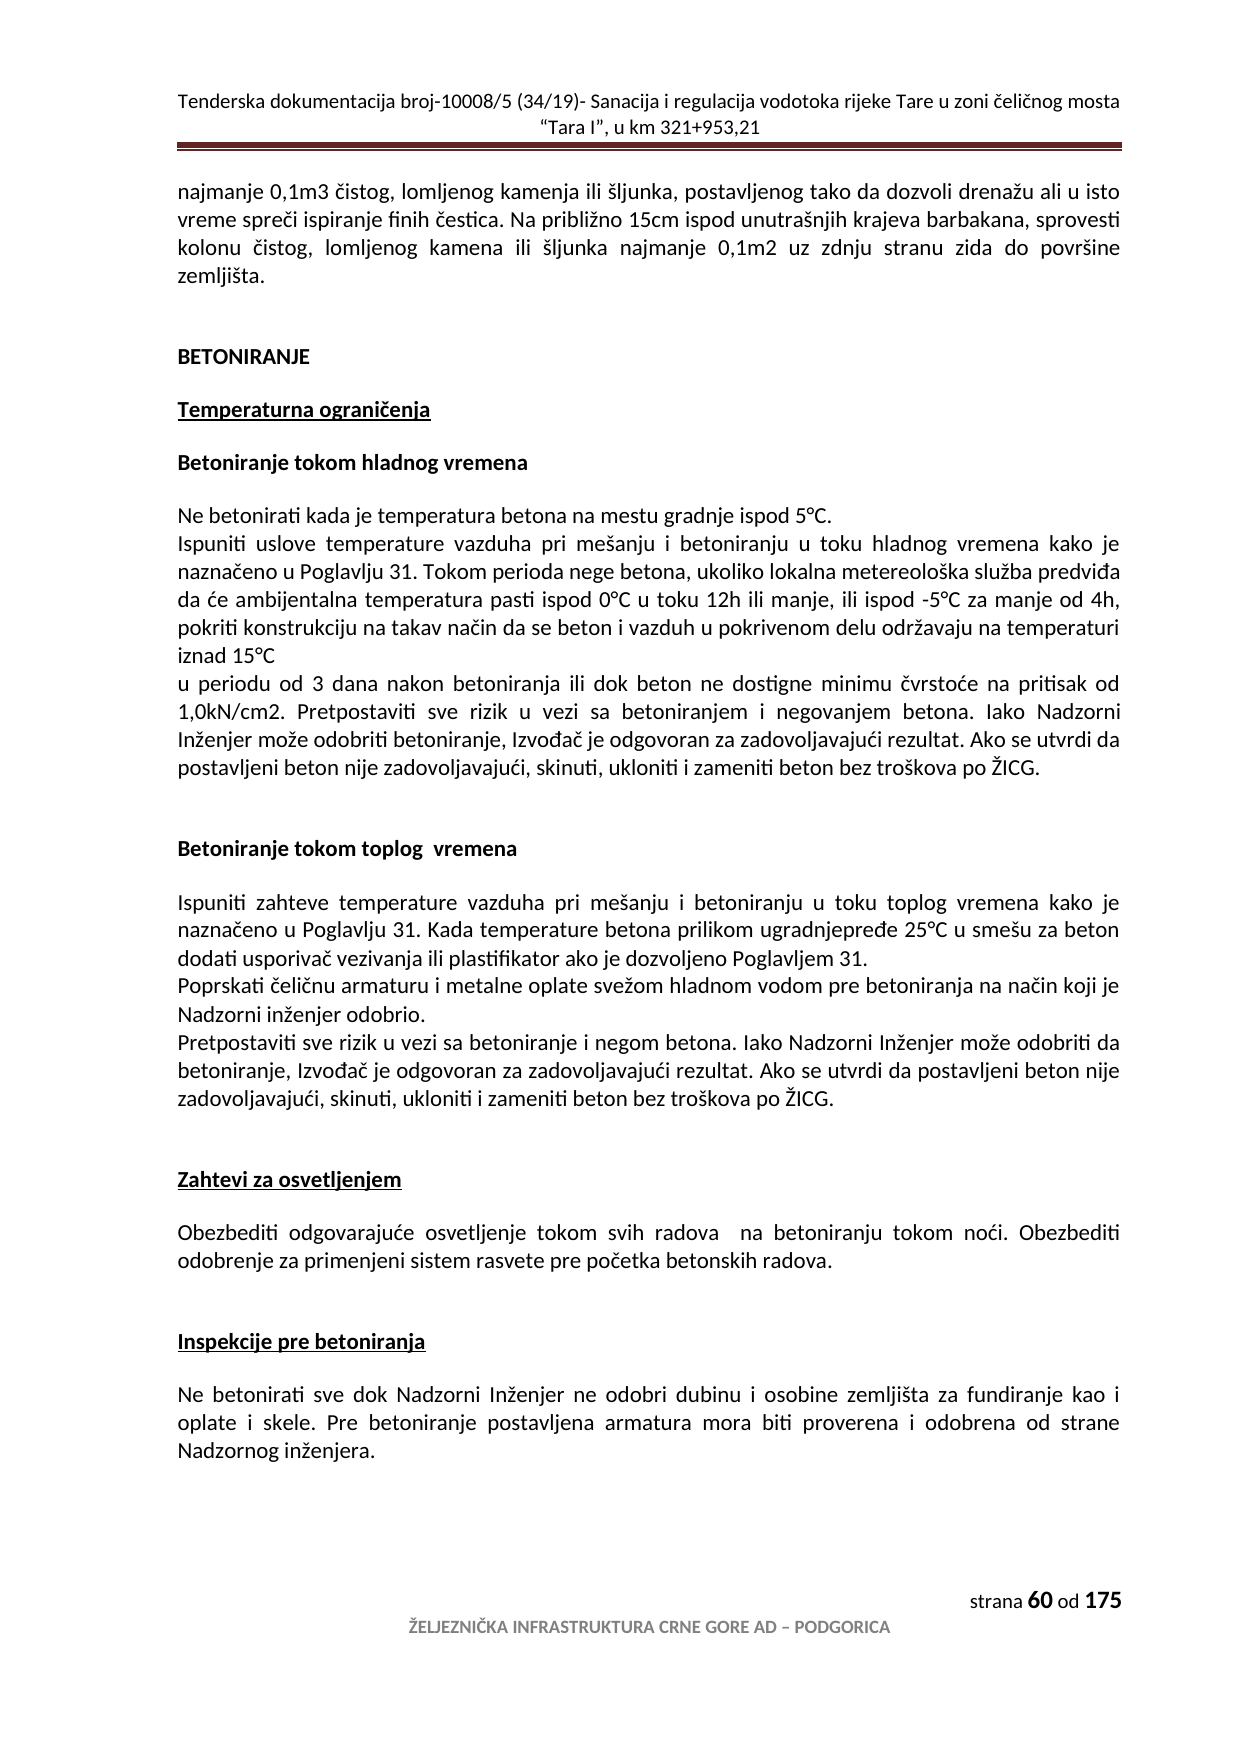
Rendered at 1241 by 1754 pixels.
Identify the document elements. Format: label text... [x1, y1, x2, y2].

list Zahtevi za osvetljenjem [177, 1165, 1122, 1193]
text u periodu od 3 dana nakon betoniranja ili dok beton ne dostigne minimu čvrstoće na pritisak od 1,0kN/cm2. Pretpostaviti sve rizik u vezi sa betoniranjem i negovanjem betona. Iako Nadzorni Inženjer može odobriti betoniranje, Izvođač je odgovoran za zadovoljavajući rezultat. Ako se utvrdi da postavljeni beton nije zadovoljavajući, skinuti, ukloniti i zameniti beton bez troškova po ŽICG. [177, 669, 1122, 782]
text Ispuniti zahteve temperature vazduha pri mešanju i betoniranju u toku toplog vremena kako je naznačeno u Poglavlju 31. Kada temperature betona prilikom ugradnjepređe 25°C u smešu za beton dodati usporivač vezivanja ili plastifikator ako je dozvoljeno Poglavljem 31. [177, 888, 1122, 972]
text Ispuniti uslove temperature vazduha pri mešanju i betoniranju u toku hladnog vremena kako je naznačeno u Poglavlju 31. Tokom perioda nege betona, ukoliko lokalna metereološka služba predviđa da će ambijentalna temperatura pasti ispod 0°C u toku 12h ili manje, ili ispod -5°C za manje od 4h, pokriti konstrukciju na takav način da se beton i vazduh u pokrivenom delu održavaju na temperaturi iznad 15°C [177, 529, 1122, 669]
text Ne betonirati kada je temperatura betona na mestu gradnje ispod 5°C. [177, 501, 1122, 529]
list Betoniranje tokom toplog vremena [177, 834, 1122, 863]
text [177, 177, 1122, 289]
list Temperaturna ograničenja [177, 395, 1122, 423]
list Inspekcije pre betoniranja [177, 1327, 1122, 1355]
text Obezbediti odgovarajuće osvetljenje tokom svih radova na betoniranju tokom noći. Obezbediti odobrenje za primenjeni sistem rasvete pre početka betonskih radova. [177, 1218, 1122, 1274]
text Poprskati čeličnu armaturu i metalne oplate svežom hladnom vodom pre betoniranja na način koji je Nadzorni inženjer odobrio. [177, 972, 1122, 1028]
text Pretpostaviti sve rizik u vezi sa betoniranje i negom betona. Iako Nadzorni Inženjer može odobriti da betoniranje, Izvođač je odgovoran za zadovoljavajući rezultat. Ako se utvrdi da postavljeni beton nije zadovoljavajući, skinuti, ukloniti i zameniti beton bez troškova po ŽICG. [177, 1028, 1122, 1112]
list Betoniranje tokom hladnog vremena [177, 448, 1122, 476]
text Ne betonirati sve dok Nadzorni Inženjer ne odobri dubinu i osobine zemljišta za fundiranje kao i oplate i skele. Pre betoniranje postavljena armatura mora biti proverena i odobrena od strane Nadzornog inženjera. [177, 1380, 1122, 1464]
list Betoniranje [177, 342, 1122, 370]
